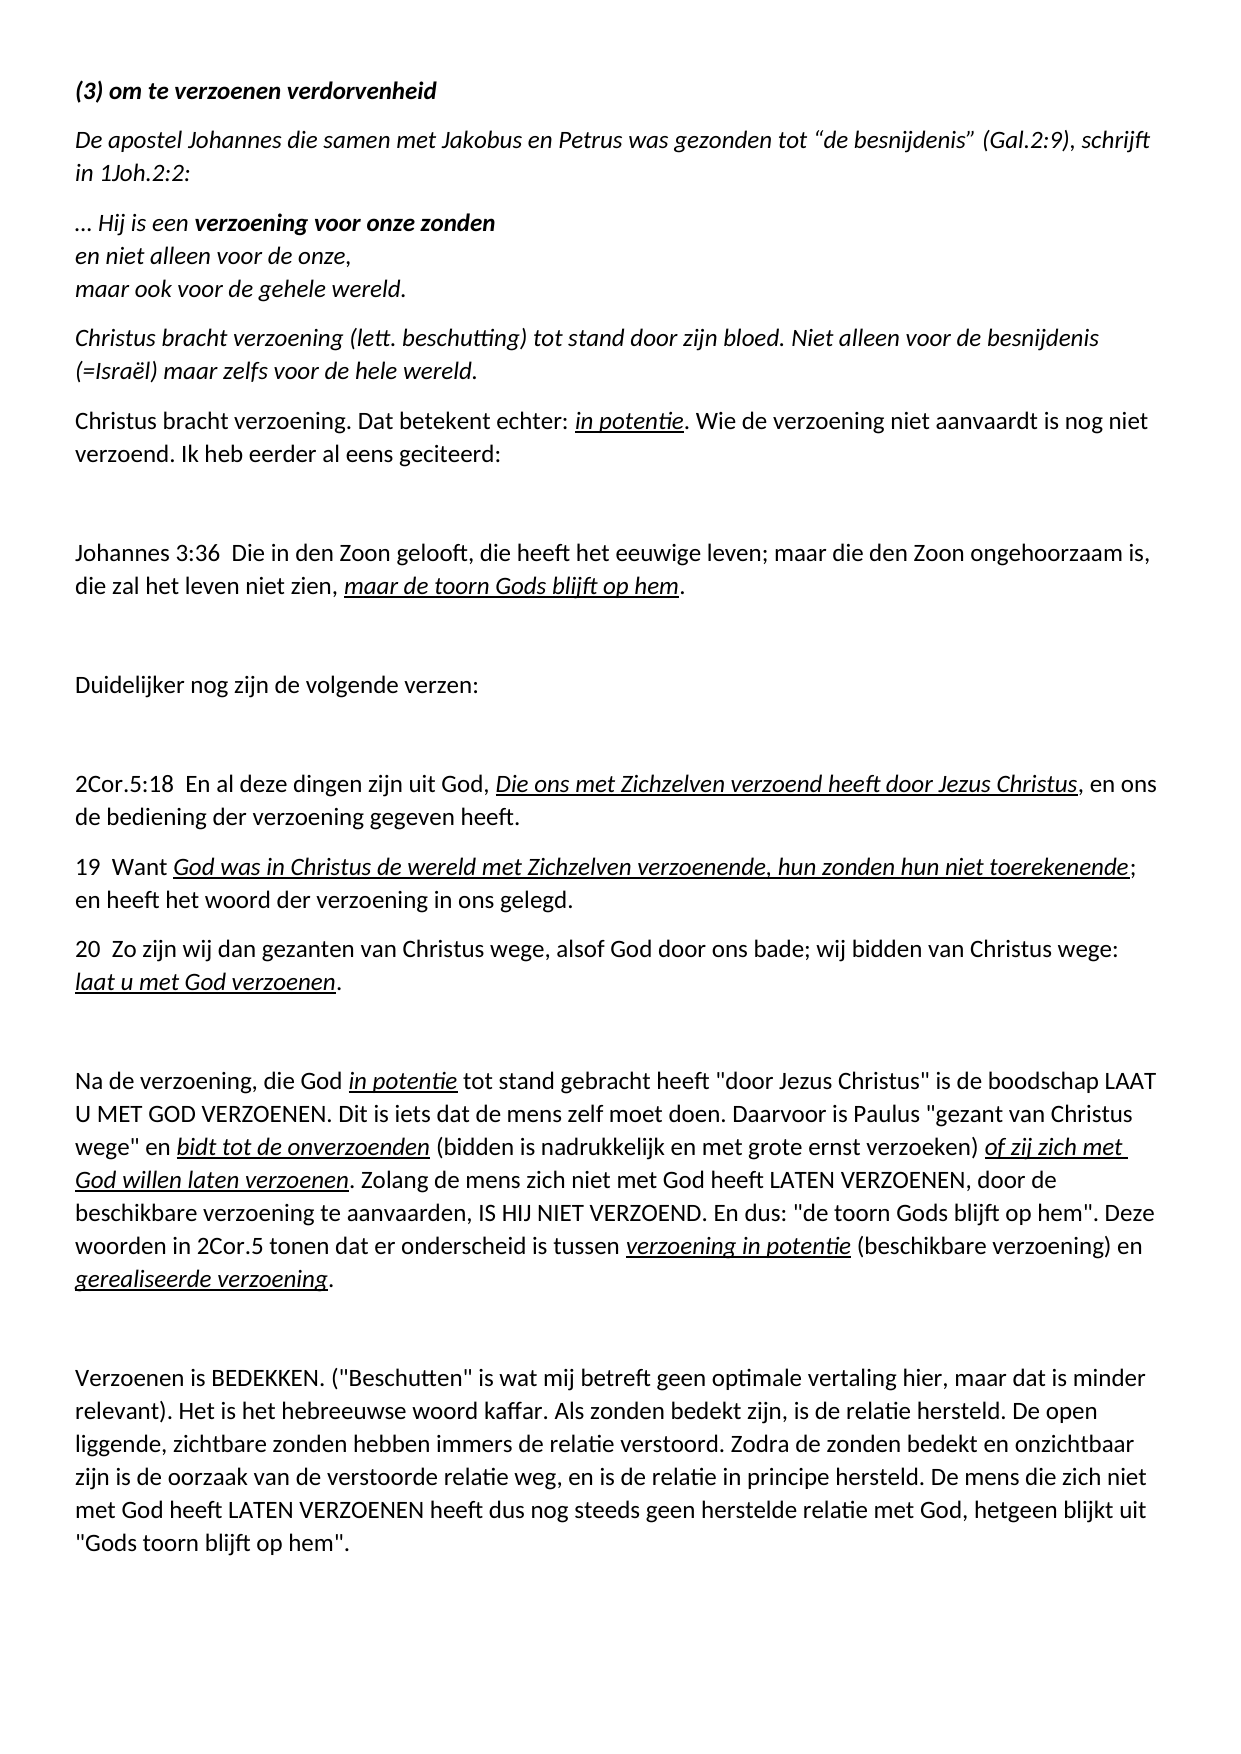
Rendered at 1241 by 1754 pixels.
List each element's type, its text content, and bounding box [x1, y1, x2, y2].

text Christus bracht verzoening (lett. beschutting) tot stand door zijn bloed. Niet alleen voor de besnijdenis (=Israël) maar zelfs voor de hele wereld. [75, 322, 1165, 386]
text … Hij is een verzoening voor onze zonden en niet alleen voor de onze, maar ook voor de gehele wereld. [75, 207, 1165, 303]
text Johannes 3:36 Die in den Zoon gelooft, die heeft het eeuwige leven; maar die den Zoon ongehoorzaam is, die zal het leven niet zien, maar de toorn Gods blijft op hem. [75, 537, 1165, 601]
text 19 Want God was in Christus de wereld met Zichzelven verzoenende, hun zonden hun niet toerekenende; en heeft het woord der verzoening in ons gelegd. [75, 851, 1165, 914]
text 2Cor.5:18 En al deze dingen zijn uit God, Die ons met Zichzelven verzoend heeft door Jezus Christus, en ons de bediening der verzoening gegeven heeft. [75, 768, 1165, 832]
text Duidelijker nog zijn de volgende verzen: [75, 669, 1165, 700]
text Christus bracht verzoening. Dat betekent echter: in potentie. Wie de verzoening niet aanvaardt is nog niet verzoend. Ik heb eerder al eens geciteerd: [75, 405, 1165, 468]
text (3) om te verzoenen verdorvenheid [75, 75, 1165, 106]
text 20 Zo zijn wij dan gezanten van Christus wege, alsof God door ons bade; wij bidden van Christus wege: laat u met God verzoenen. [75, 933, 1165, 997]
text De apostel Johannes die samen met Jakobus en Petrus was gezonden tot “de besnijdenis” (Gal.2:9), schrijft in 1Joh.2:2: [75, 124, 1165, 188]
text Na de verzoening, die God in potentie tot stand gebracht heeft "door Jezus Christus" is de boodschap LAAT U MET GOD VERZOENEN. Dit is iets dat de mens zelf moet doen. Daarvoor is Paulus "gezant van Christus wege" en bidt tot de onverzoenden (bidden is nadrukkelijk en met grote ernst verzoeken) of zij zich met God willen laten verzoenen. Zolang de mens zich niet met God heeft LATEN VERZOENEN, door de beschikbare verzoening te aanvaarden, IS HIJ NIET VERZOEND. En dus: "de toorn Gods blijft op hem". Deze woorden in 2Cor.5 tonen dat er onderscheid is tussen verzoening in potentie (beschikbare verzoening) en gerealiseerde verzoening. [75, 1065, 1165, 1293]
text Verzoenen is BEDEKKEN. ("Beschutten" is wat mij betreft geen optimale vertaling hier, maar dat is minder relevant). Het is het hebreeuwse woord kaffar. Als zonden bedekt zijn, is de relatie hersteld. De open liggende, zichtbare zonden hebben immers de relatie verstoord. Zodra de zonden bedekt en onzichtbaar zijn is de oorzaak van de verstoorde relatie weg, en is de relatie in principe hersteld. De mens die zich niet met God heeft LATEN VERZOENEN heeft dus nog steeds geen herstelde relatie met God, hetgeen blijkt uit "Gods toorn blijft op hem". [75, 1362, 1165, 1557]
